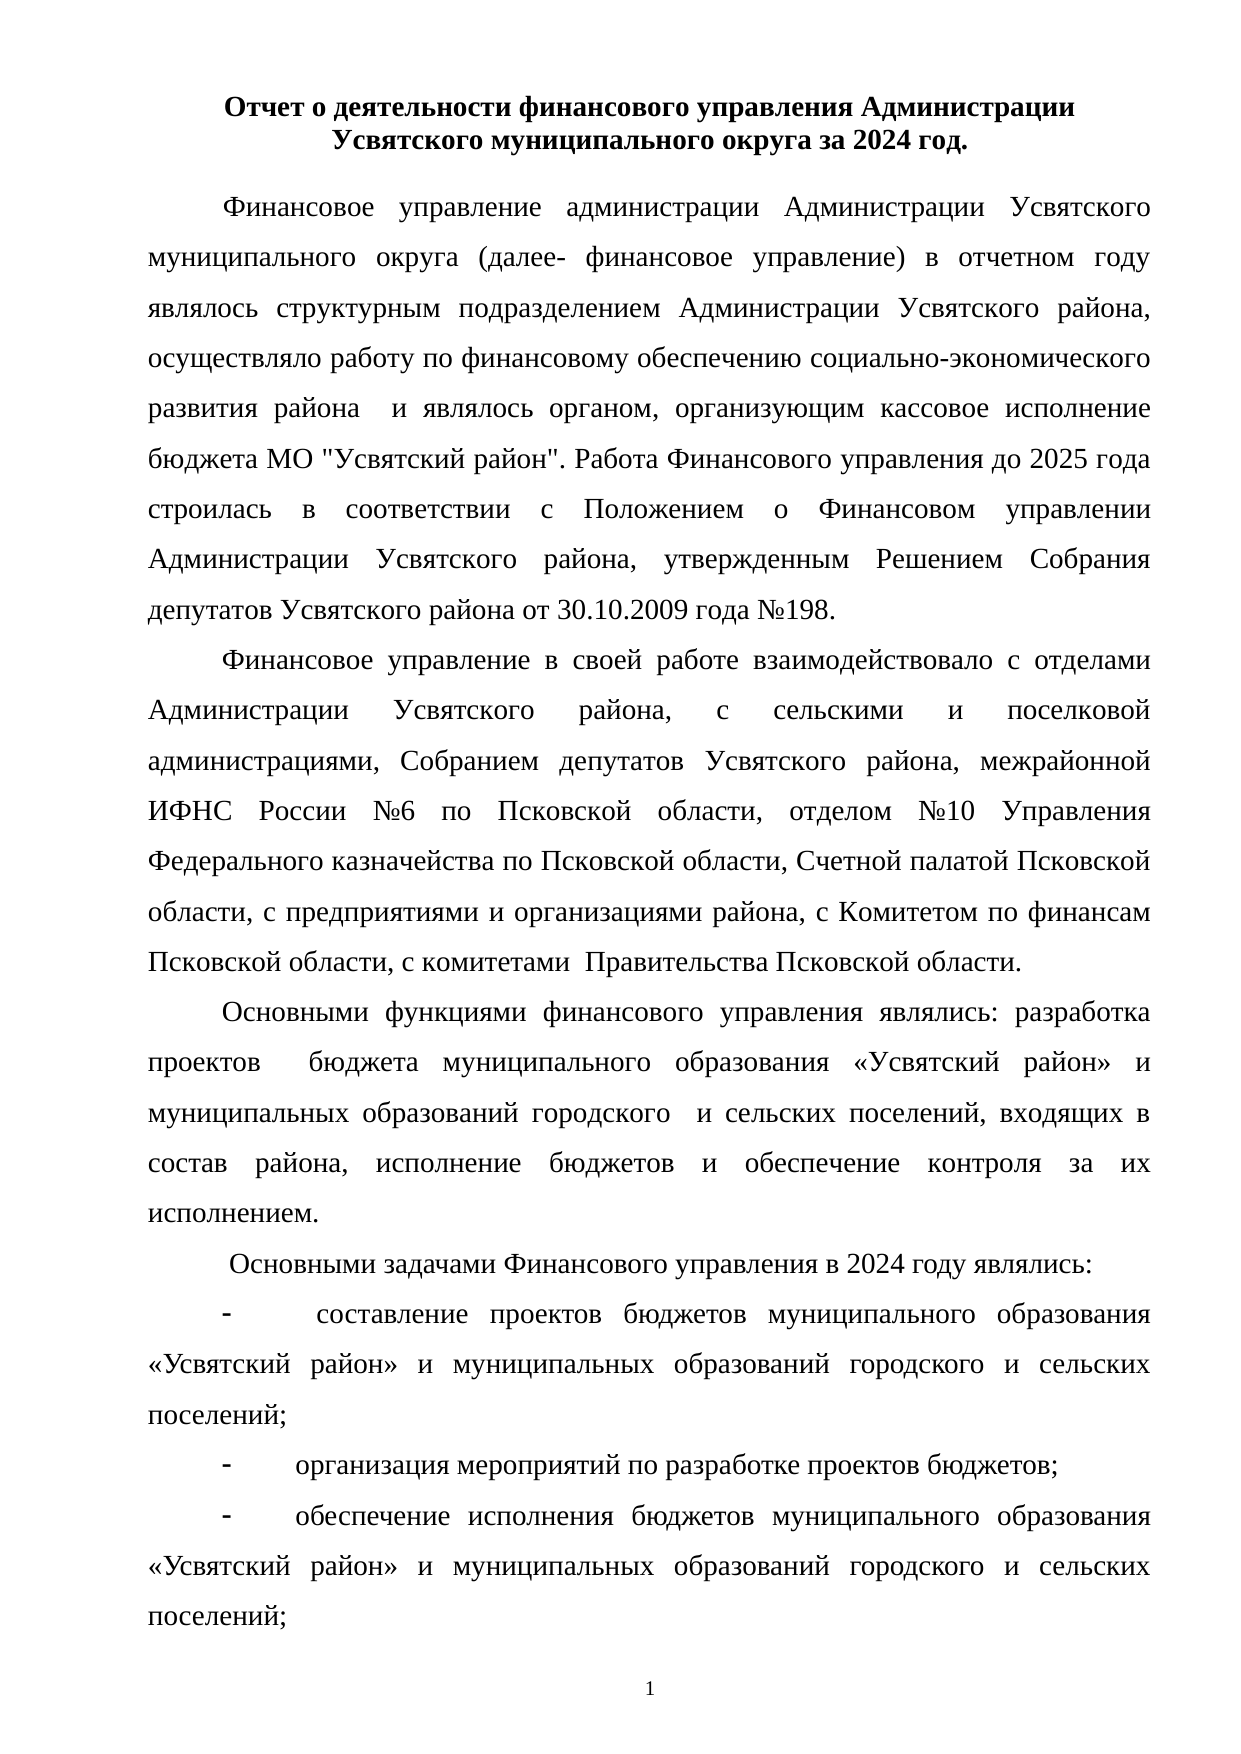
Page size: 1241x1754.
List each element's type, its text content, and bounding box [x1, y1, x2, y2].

text Финансовое управление в своей работе взаимодействовало с отделами Администрации Усвятского района, с сельскими и поселковой администрациями, Собранием депутатов Усвятского района, межрайонной ИФНС России №6 по Псковской области, отделом №10 Управления Федерального казначейства по Псковской области, Счетной палатой Псковской области, с предприятиями и организациями района, с Комитетом по финансам Псковской области, с комитетами Правительства Псковской области. [148, 642, 1152, 977]
list обеспечение исполнения бюджетов муниципального образования «Усвятский район» и муниципальных образований городского и сельских поселений; [148, 1498, 1152, 1632]
list организация мероприятий по разработке проектов бюджетов; [148, 1447, 1152, 1481]
text Основными функциями финансового управления являлись: разработка проектов бюджета муниципального образования «Усвятский район» и муниципальных образований городского и сельских поселений, входящих в состав района, исполнение бюджетов и обеспечение контроля за их исполнением. [148, 994, 1152, 1229]
text Отчет о деятельности финансового управления Администрации Усвятского муниципального округа за 2024 год. [148, 89, 1152, 156]
text Основными задачами Финансового управления в 2024 году являлись: [148, 1246, 1152, 1279]
text Финансовое управление администрации Администрации Усвятского муниципального округа (далее- финансовое управление) в отчетном году являлось структурным подразделением Администрации Усвятского района, осуществляло работу по финансовому обеспечению социально-экономического развития района и являлось органом, организующим кассовое исполнение бюджета МО "Усвятский район". Работа Финансового управления до 2025 года строилась в соответствии с Положением о Финансовом управлении Администрации Усвятского района, утвержденным Решением Собрания депутатов Усвятского района от 30.10.2009 года №198. [148, 189, 1152, 625]
list составление проектов бюджетов муниципального образования «Усвятский район» и муниципальных образований городского и сельских поселений; [148, 1296, 1152, 1430]
